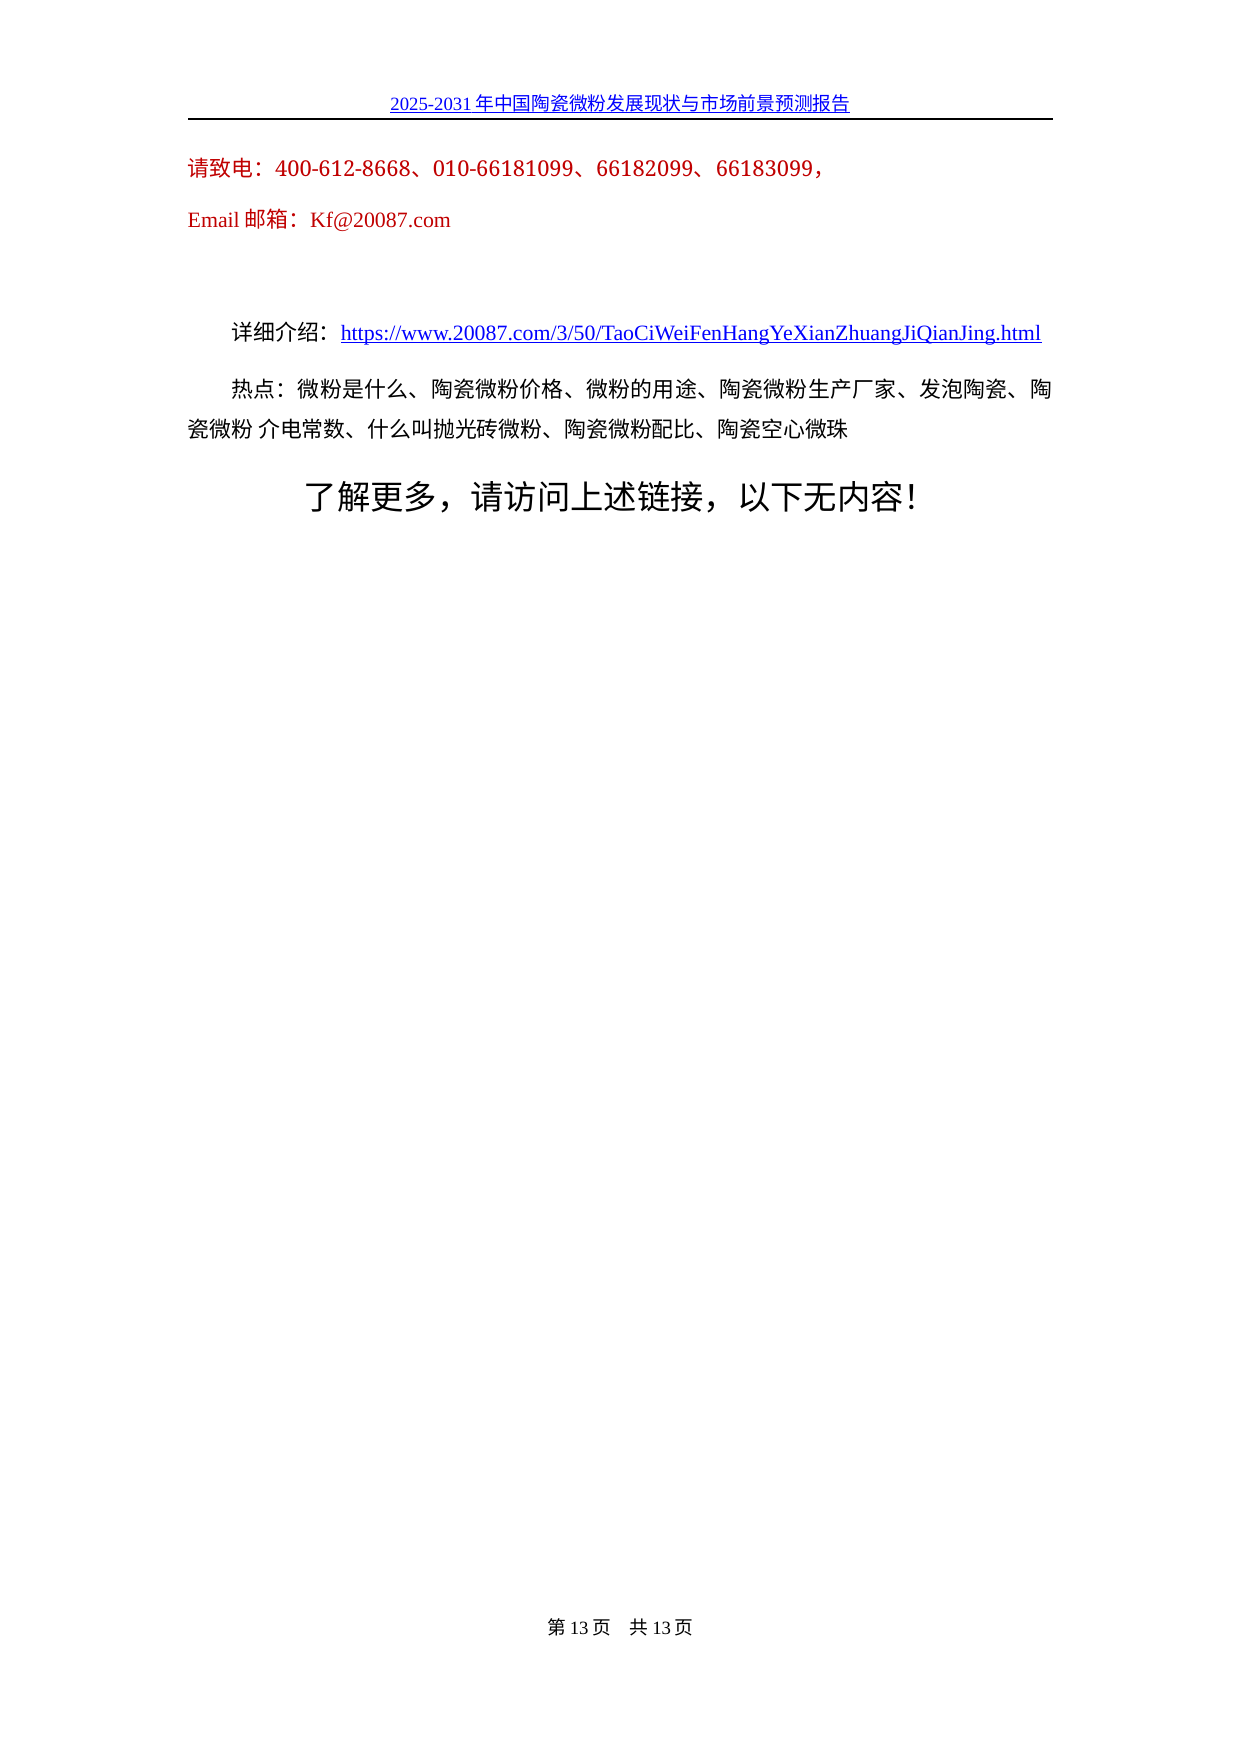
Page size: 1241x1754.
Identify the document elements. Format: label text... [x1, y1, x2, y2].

text Email邮箱：Kf@20087.com [187, 202, 1053, 234]
text 热点：微粉是什么、陶瓷微粉价格、微粉的用途、陶瓷微粉生产厂家、发泡陶瓷、陶瓷微粉 介电常数、什么叫抛光砖微粉、陶瓷微粉配比、陶瓷空心微珠 [187, 371, 1053, 444]
text 详细介绍：https://www.20087.com/3/50/TaoCiWeiFenHangYeXianZhuangJiQianJing.html [187, 315, 1053, 347]
text 请致电：400-612-8668、010-66181099、66182099、66183099， [187, 150, 1053, 183]
title 了解更多，请访问上述链接，以下无内容！ [187, 462, 1053, 527]
